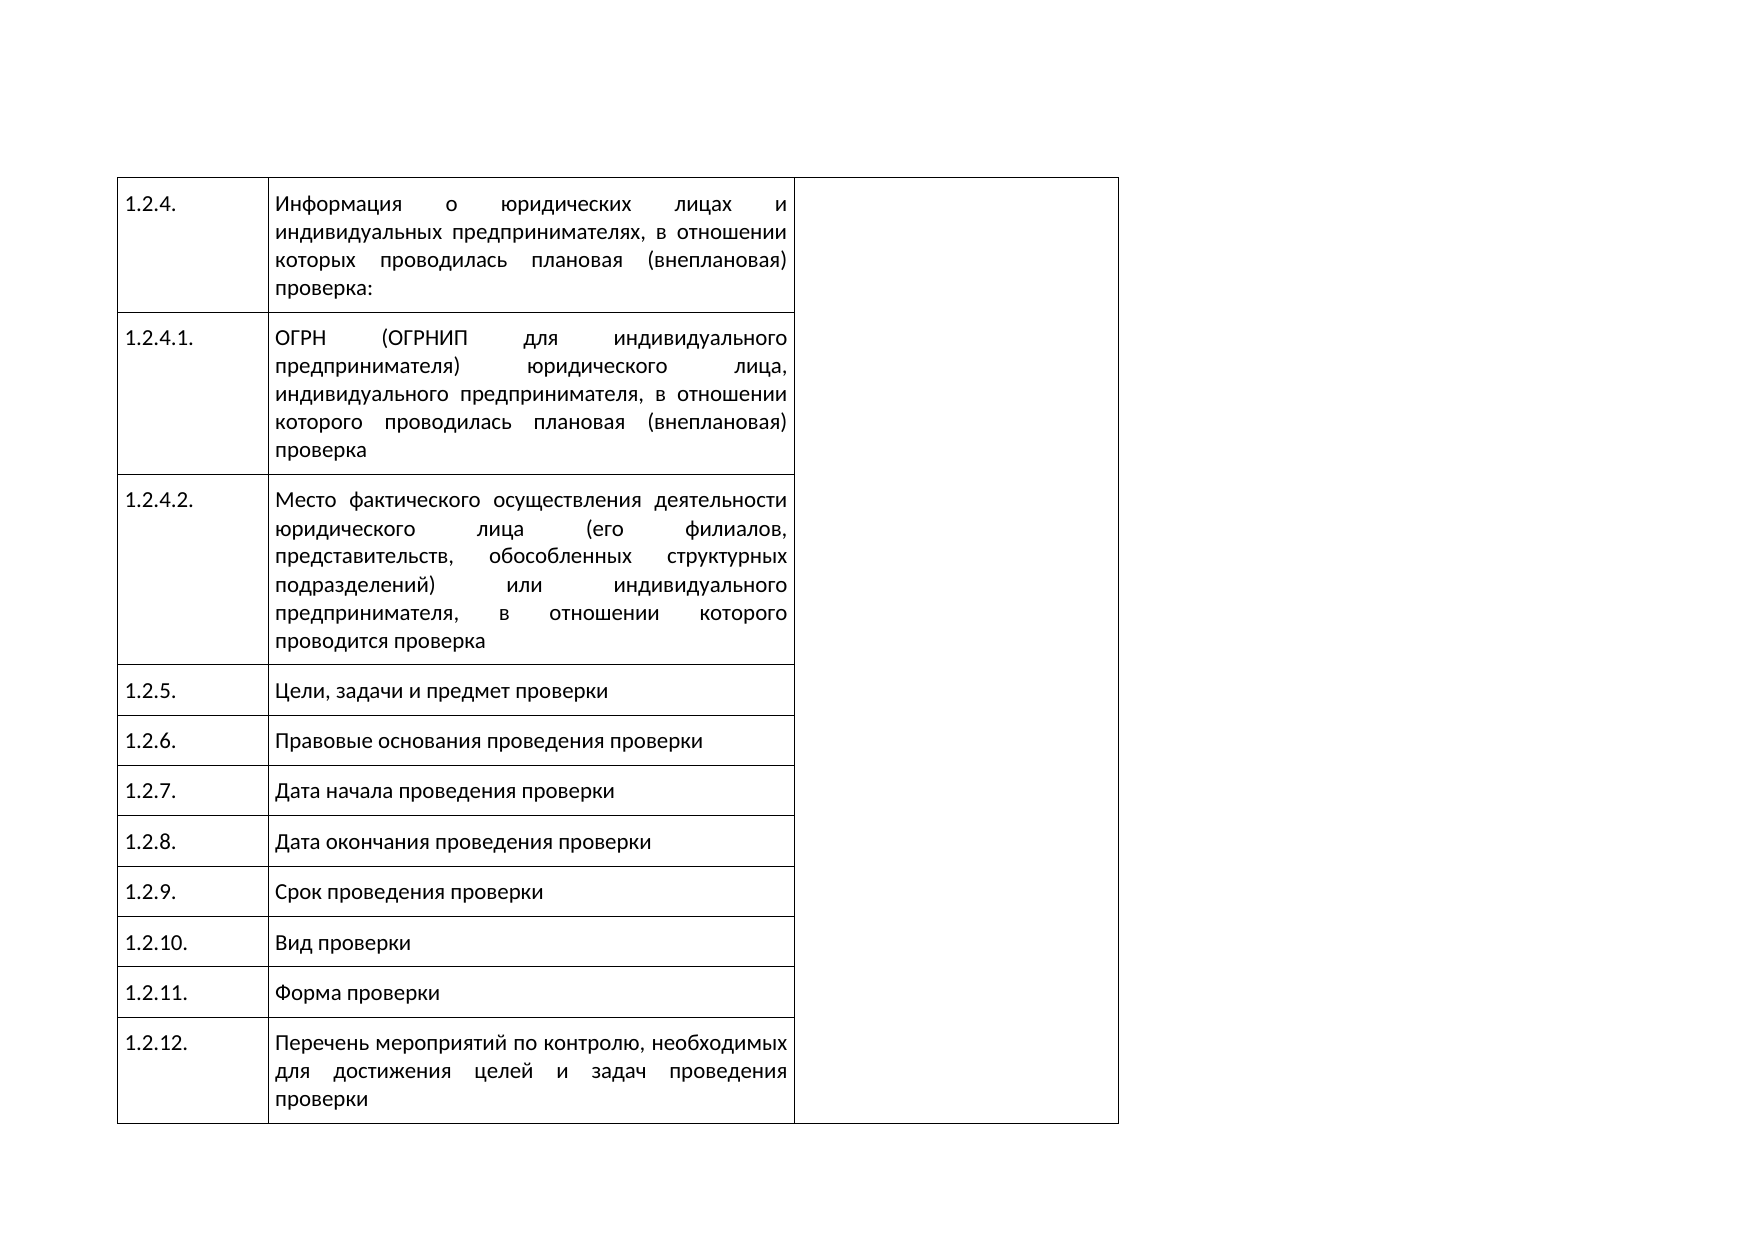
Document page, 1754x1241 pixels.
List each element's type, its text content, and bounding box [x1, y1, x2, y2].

table_cell Вид проверки [269, 917, 794, 966]
table_cell Правовые основания проведения проверки [269, 716, 794, 765]
table_cell 1.2.4. [118, 178, 268, 312]
table_cell 1.2.7. [118, 766, 268, 815]
table_cell Дата начала проведения проверки [269, 766, 794, 815]
table_cell 1.2.8. [118, 816, 268, 866]
table_cell 1.2.4.1. [118, 313, 268, 474]
table_cell [795, 474, 1118, 1123]
table_cell Дата окончания проведения проверки [269, 816, 794, 866]
table_cell 1.2.12. [118, 1018, 268, 1123]
table_cell 1.2.10. [118, 917, 268, 966]
table_cell 1.2.9. [118, 867, 268, 916]
table_cell 1.2.6. [118, 716, 268, 765]
table_cell Форма проверки [269, 967, 794, 1017]
table_cell 1.2.5. [118, 665, 268, 715]
table_cell 1.2.4.2. [118, 475, 268, 664]
table_cell Срок проведения проверки [269, 867, 794, 916]
table_cell Информация о юридических лицах и индивидуальных предпринимателях, в отношении которых проводилась плановая (внеплановая) проверка: [269, 178, 794, 312]
table_cell Цели, задачи и предмет проверки [269, 665, 794, 715]
table_cell Перечень мероприятий по контролю, необходимых для достижения целей и задач проведения проверки [269, 1018, 794, 1123]
table_cell Место фактического осуществления деятельности юридического лица (его филиалов, представительств, обособленных структурных подразделений) или индивидуального предпринимателя, в отношении которого проводится проверка [269, 475, 794, 664]
table_cell ОГРН (ОГРНИП для индивидуального предпринимателя) юридического лица, индивидуального предпринимателя, в отношении которого проводилась плановая (внеплановая) проверка [269, 313, 794, 474]
table_cell 1.2.11. [118, 967, 268, 1017]
